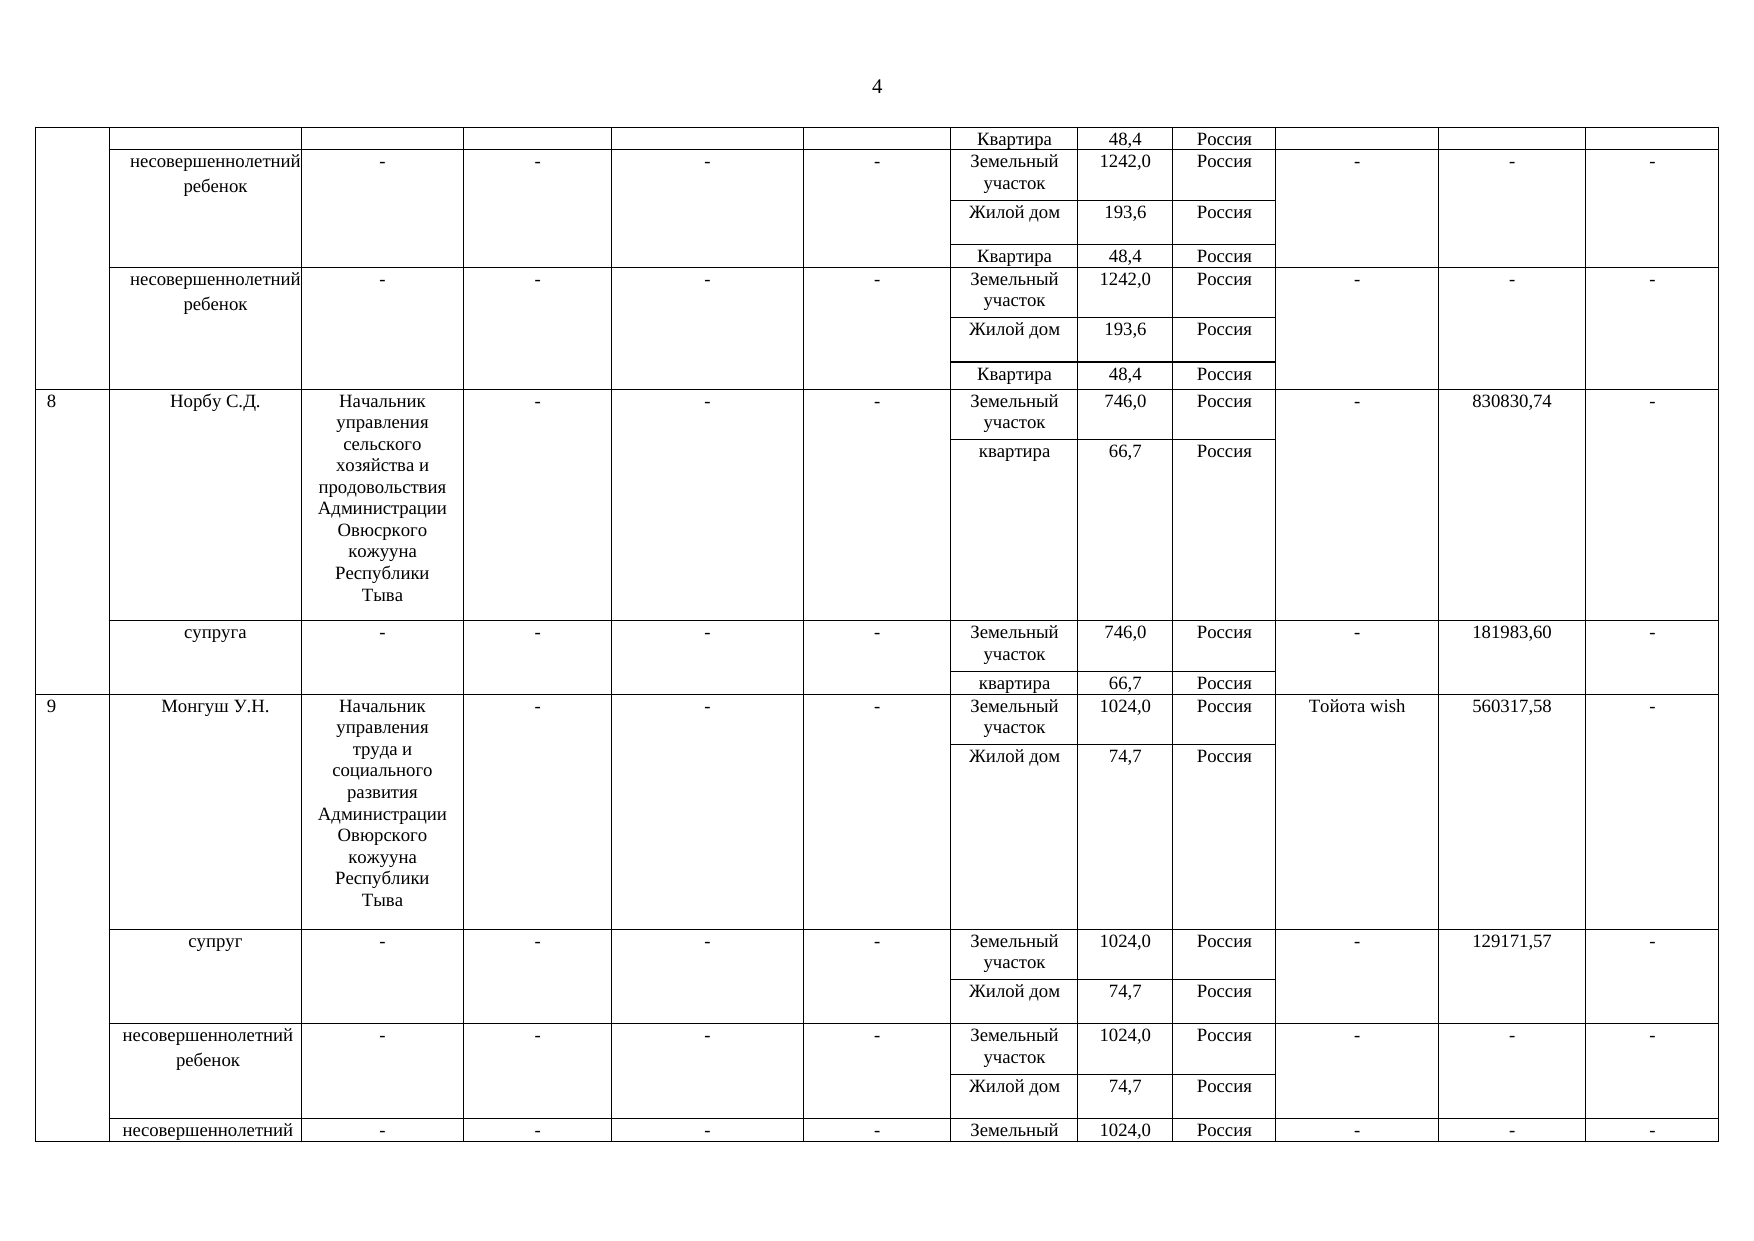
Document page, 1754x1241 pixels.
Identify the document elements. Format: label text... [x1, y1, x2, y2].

table_cell Россия [1173, 930, 1275, 979]
table_cell - [1276, 268, 1438, 388]
table_cell - [1439, 268, 1585, 388]
table_cell - [804, 621, 950, 693]
table_cell Земельный участок [951, 1024, 1077, 1074]
table_cell несовершеннолетний ребенок [110, 150, 301, 267]
table_cell 48,4 [1078, 363, 1172, 388]
table_cell Россия [1173, 621, 1275, 671]
table_cell 129171,57 [1439, 930, 1585, 1023]
table_cell Квартира [951, 245, 1077, 267]
table_cell - [1586, 695, 1718, 928]
table_cell Россия [1173, 390, 1275, 439]
table_cell Земельный участок [951, 1119, 1077, 1141]
table_cell 48,4 [1078, 245, 1172, 267]
table_cell квартира [951, 440, 1077, 620]
table_cell - [804, 695, 950, 928]
table_cell - [302, 268, 463, 388]
table_cell 560317,58 [1439, 695, 1585, 928]
table_cell Жилой дом [951, 318, 1077, 361]
table_cell Жилой дом [951, 201, 1077, 244]
table_cell 9 [36, 695, 109, 1141]
table_cell - [302, 930, 463, 1023]
table_cell - [804, 268, 950, 388]
table_cell 193,6 [1078, 201, 1172, 244]
table_cell Россия [1173, 1119, 1275, 1141]
table_cell Земельный участок [951, 268, 1077, 317]
table_cell - [1439, 150, 1585, 267]
table_cell Россия [1173, 440, 1275, 620]
table_cell - [302, 150, 463, 267]
table_cell - [302, 1119, 463, 1141]
table_cell - [1586, 1024, 1718, 1118]
table_cell - [1276, 150, 1438, 267]
table_cell - [612, 930, 803, 1023]
table_cell - [302, 621, 463, 693]
table_cell супруг [110, 930, 301, 1023]
table_cell 8 [36, 390, 109, 693]
table_cell супруга [110, 621, 301, 693]
table_cell 1024,0 [1078, 695, 1172, 744]
table_cell - [1586, 1119, 1718, 1141]
table_cell 74,7 [1078, 745, 1172, 928]
table_cell несовершеннолетний ребенок [110, 268, 301, 388]
table_cell - [1586, 621, 1718, 693]
table_cell Жилой дом [951, 980, 1077, 1023]
table_cell - [612, 150, 803, 267]
table_cell Россия [1173, 150, 1275, 200]
table_cell - [1586, 150, 1718, 267]
table_cell - [1439, 1119, 1585, 1141]
table_cell - [612, 268, 803, 388]
table_cell - [464, 930, 611, 1023]
table_cell 193,6 [1078, 318, 1172, 361]
table_cell 1242,0 [1078, 150, 1172, 200]
table_cell - [612, 390, 803, 620]
table_cell Тойота wish [1276, 695, 1438, 928]
table_cell Начальник управления труда и социального развития Администрации Овюрского кожууна Республики Тыва [302, 695, 463, 928]
table_cell 746,0 [1078, 390, 1172, 439]
table_cell Земельный участок [951, 150, 1077, 200]
table_cell - [612, 1119, 803, 1141]
table_cell Жилой дом [951, 1075, 1077, 1118]
table_cell Квартира [951, 363, 1077, 388]
table_cell - [464, 695, 611, 928]
table_cell - [804, 150, 950, 267]
table_cell Монгуш У.Н. [110, 695, 301, 928]
table_cell Норбу С.Д. [110, 390, 301, 620]
table_cell 830830,74 [1439, 390, 1585, 620]
table_cell Квартира [951, 128, 1077, 149]
table_cell 74,7 [1078, 1075, 1172, 1118]
table_cell - [464, 1119, 611, 1141]
table_cell Земельный участок [951, 695, 1077, 744]
table_cell Россия [1173, 318, 1275, 361]
table_cell Жилой дом [951, 745, 1077, 928]
table_cell - [464, 268, 611, 388]
table_cell несовершеннолетний ребенок [110, 1024, 301, 1118]
table_cell Земельный участок [951, 390, 1077, 439]
table_cell - [804, 930, 950, 1023]
table_cell Земельный участок [951, 621, 1077, 671]
table_cell Россия [1173, 201, 1275, 244]
table_cell - [1439, 1024, 1585, 1118]
table_cell 66,7 [1078, 672, 1172, 693]
table_cell Россия [1173, 363, 1275, 388]
table_cell - [464, 390, 611, 620]
table_cell 181983,60 [1439, 621, 1585, 693]
table_cell 48,4 [1078, 128, 1172, 149]
table_cell - [804, 1024, 950, 1118]
table_cell Россия [1173, 128, 1275, 149]
table_cell - [612, 621, 803, 693]
table_cell - [1586, 390, 1718, 620]
table_cell 66,7 [1078, 440, 1172, 620]
table_cell - [464, 621, 611, 693]
table_cell 1024,0 [1078, 1024, 1172, 1074]
table_cell - [1276, 390, 1438, 620]
table_cell - [612, 695, 803, 928]
table_cell квартира [951, 672, 1077, 693]
table_cell Начальник управления сельского хозяйства и продовольствия Администрации Овюсркого кожууна Республики Тыва [302, 390, 463, 620]
table_cell - [1276, 1119, 1438, 1141]
table_cell - [804, 1119, 950, 1141]
table_cell Россия [1173, 672, 1275, 693]
table_cell 746,0 [1078, 621, 1172, 671]
table_cell Россия [1173, 980, 1275, 1023]
table_cell Россия [1173, 695, 1275, 744]
table_cell - [464, 150, 611, 267]
table_cell Россия [1173, 1075, 1275, 1118]
table_cell - [1586, 268, 1718, 388]
table_cell - [1276, 621, 1438, 693]
table_cell - [1276, 930, 1438, 1023]
table_cell Земельный участок [951, 930, 1077, 979]
table_cell Россия [1173, 268, 1275, 317]
table_cell Россия [1173, 245, 1275, 267]
table_cell - [464, 1024, 611, 1118]
table_cell - [612, 1024, 803, 1118]
table_cell - [1276, 1024, 1438, 1118]
table_cell Россия [1173, 745, 1275, 928]
table_cell - [804, 390, 950, 620]
table_cell 1242,0 [1078, 268, 1172, 317]
table_cell 74,7 [1078, 980, 1172, 1023]
table_cell 1024,0 [1078, 930, 1172, 979]
table_cell - [1586, 930, 1718, 1023]
table_cell Россия [1173, 1024, 1275, 1074]
table_cell 1024,0 [1078, 1119, 1172, 1141]
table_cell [110, 1119, 301, 1141]
table_cell - [302, 1024, 463, 1118]
